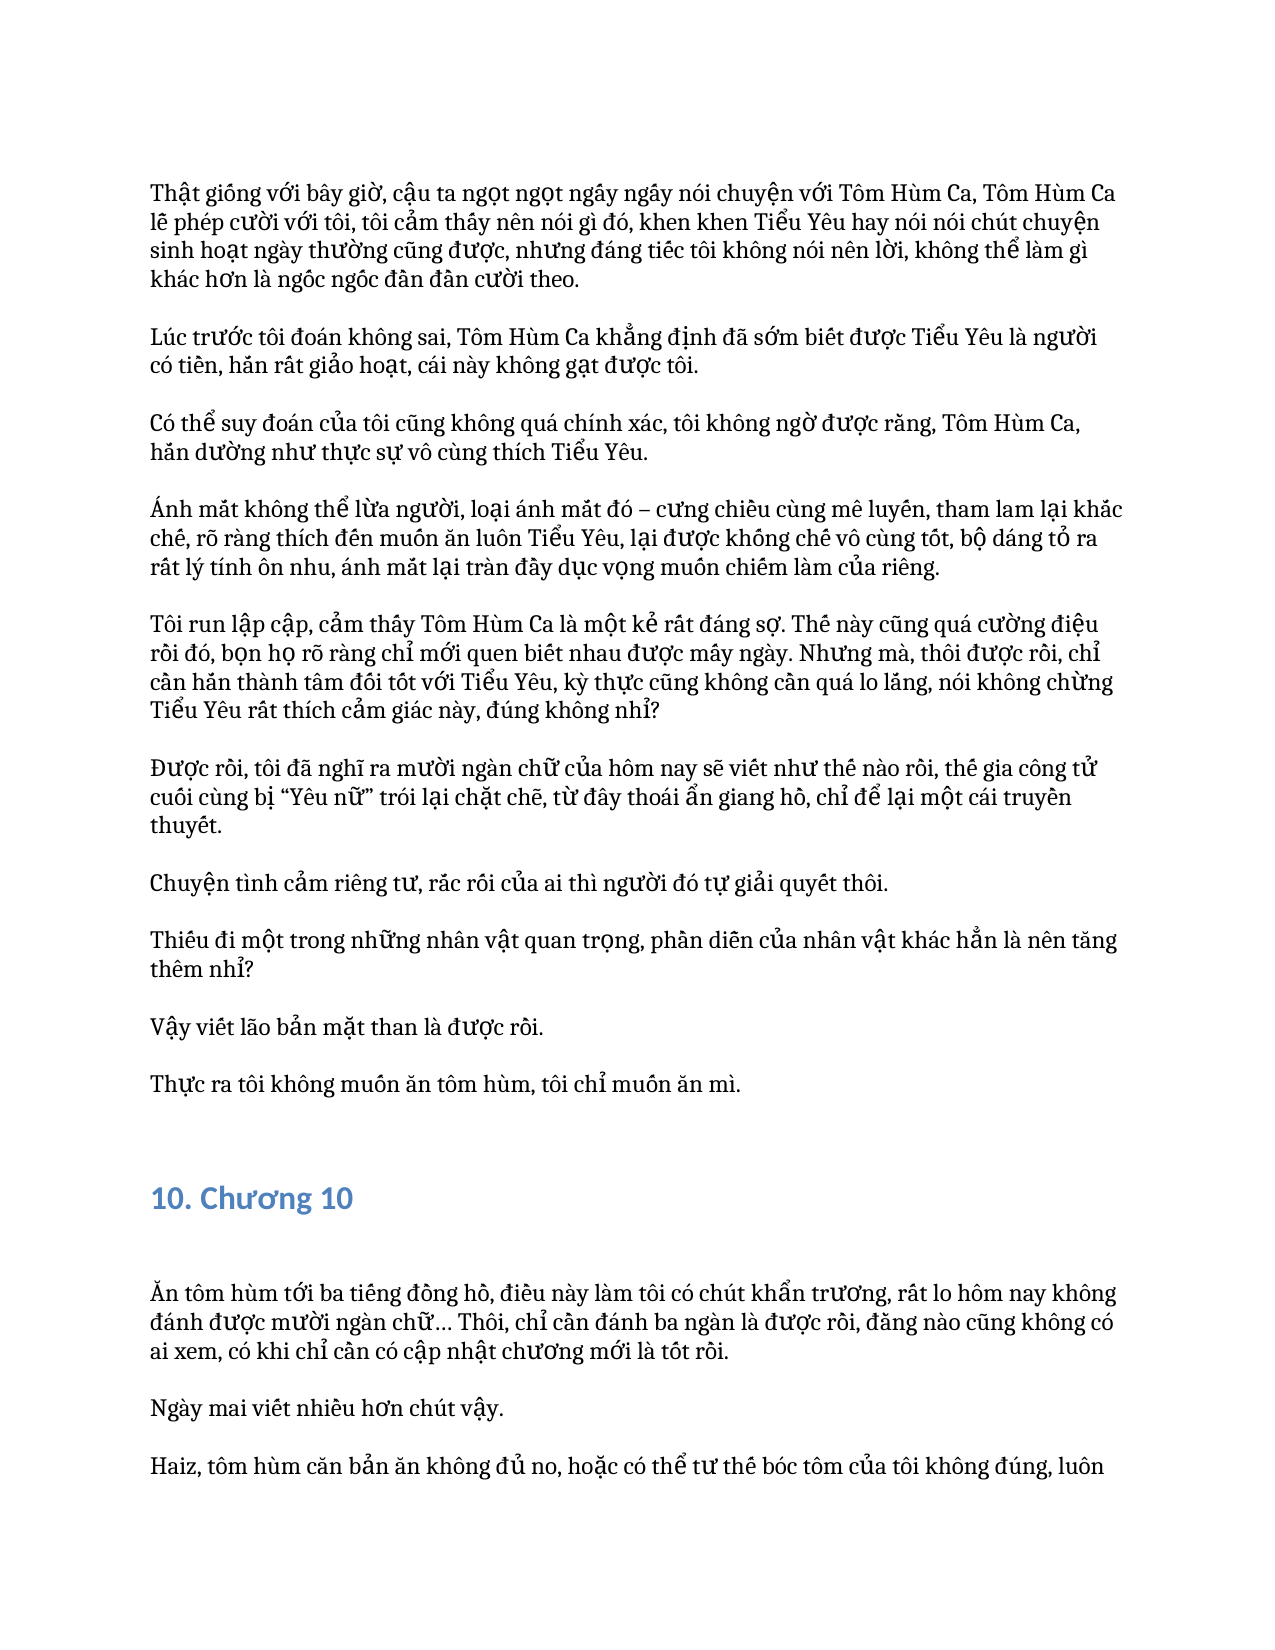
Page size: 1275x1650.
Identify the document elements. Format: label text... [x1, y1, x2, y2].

subtitle 10. Chương 10 [150, 1177, 1125, 1218]
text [150, 150, 1125, 1156]
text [150, 1222, 1125, 1480]
